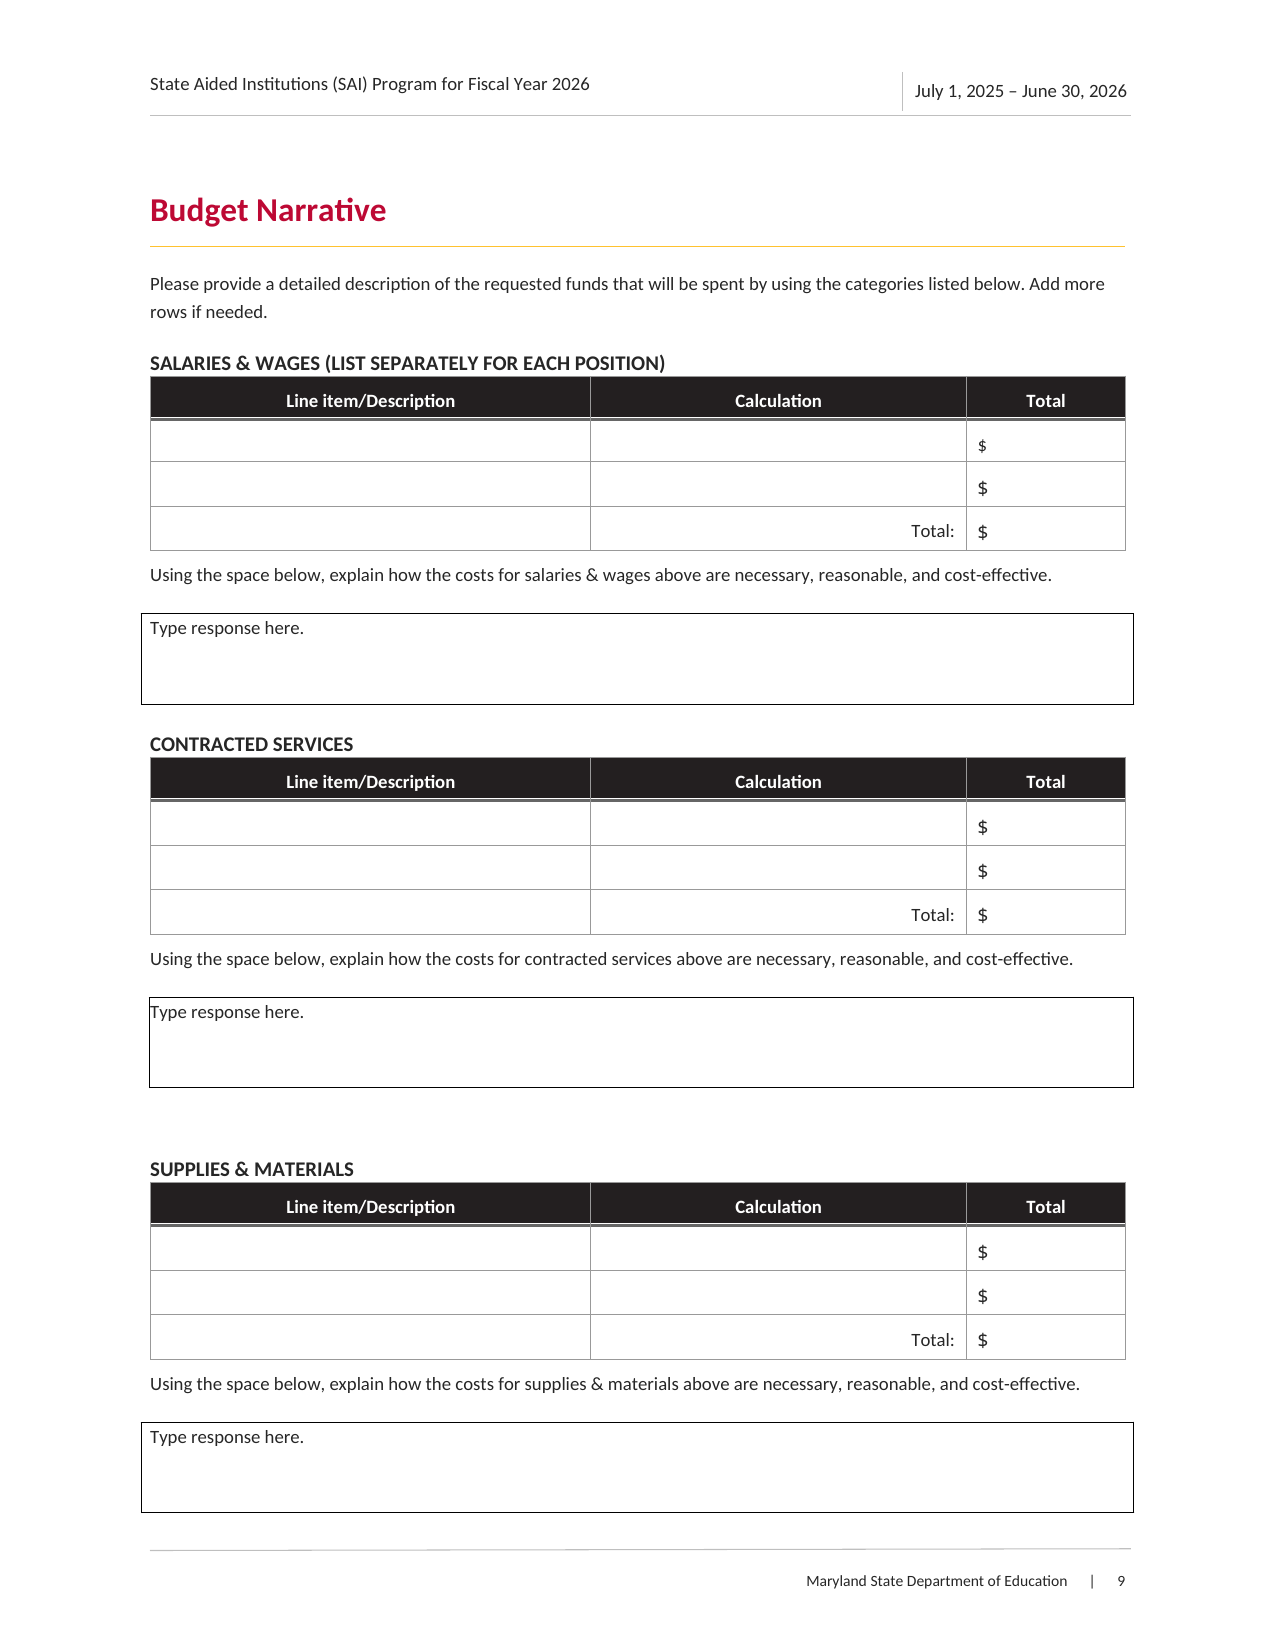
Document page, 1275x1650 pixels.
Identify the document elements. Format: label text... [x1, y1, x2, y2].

table_cell $ [967, 1271, 1125, 1314]
table_cell [151, 846, 590, 889]
text Type response here. [142, 1423, 1133, 1512]
table_cell [591, 1227, 966, 1270]
table_cell [591, 462, 966, 506]
table_cell $ [967, 421, 1125, 461]
table_cell Total: [591, 1315, 966, 1359]
subtitle Supplies & Materials [150, 1156, 1125, 1182]
table_header Line item/Description [151, 758, 590, 798]
table_cell [151, 1315, 590, 1359]
table_header Line item/Description [151, 1183, 590, 1223]
table_header Total [967, 1183, 1125, 1223]
table_header Total [967, 377, 1125, 417]
subtitle Budget Narrative [150, 189, 1125, 246]
table_cell $ [967, 846, 1125, 889]
table_header Calculation [591, 377, 966, 417]
table_header Total [967, 758, 1125, 798]
table_cell [591, 802, 966, 845]
text Using the space below, explain how the costs for salaries & wages above are necessary, reasonable, and cost-effective. [150, 563, 1125, 586]
table_cell [151, 1271, 590, 1314]
table_cell [151, 890, 590, 934]
table_cell [591, 846, 966, 889]
table_cell [591, 1271, 966, 1314]
table_cell $ [967, 462, 1125, 506]
table_cell [151, 421, 590, 461]
text Type response here. [150, 998, 1133, 1087]
table_cell $ [967, 890, 1125, 934]
table_cell $ [967, 1315, 1125, 1359]
table_cell [591, 421, 966, 461]
table_cell [151, 1227, 590, 1270]
text Using the space below, explain how the costs for supplies & materials above are necessary, reasonable, and cost-effective. [150, 1372, 1125, 1395]
text Type response here. [142, 614, 1133, 704]
table_cell Total: [591, 890, 966, 934]
table_cell $ [967, 1227, 1125, 1270]
table_cell Total: [591, 507, 966, 550]
table_cell $ [967, 507, 1125, 550]
table_cell [151, 507, 590, 550]
table_cell $ [967, 802, 1125, 845]
table_header Calculation [591, 1183, 966, 1223]
subtitle Salaries & Wages (list separately for each position) [150, 350, 1125, 376]
table_header Calculation [591, 758, 966, 798]
text Using the space below, explain how the costs for contracted services above are necessary, reasonable, and cost-effective. [150, 947, 1125, 970]
text Please provide a detailed description of the requested funds that will be spent by using the categories listed below. Add more rows if needed. [150, 272, 1125, 324]
table_header Line item/Description [151, 377, 590, 417]
table_cell [151, 462, 590, 506]
table_cell [151, 802, 590, 845]
subtitle Contracted Services [150, 731, 1125, 757]
